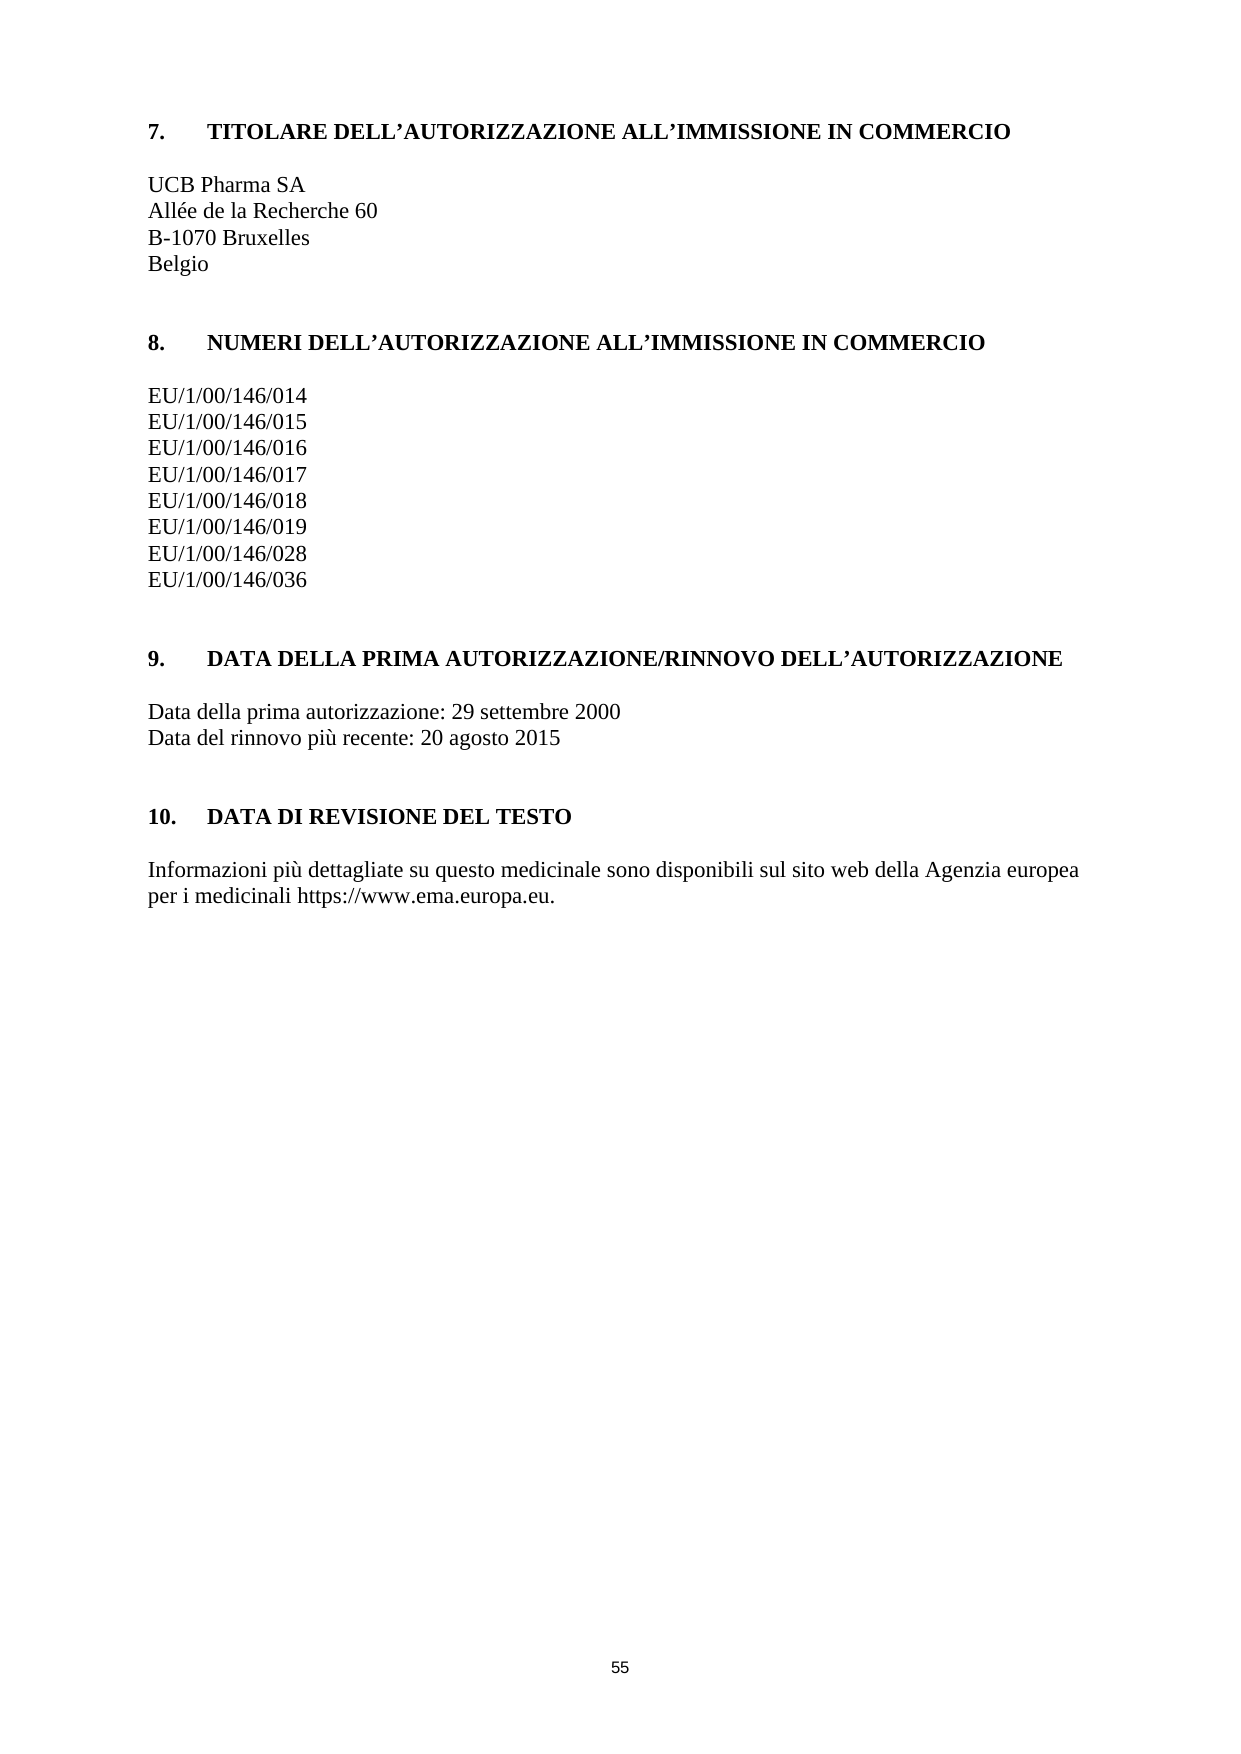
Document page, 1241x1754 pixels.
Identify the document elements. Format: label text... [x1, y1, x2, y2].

text Allée de la Recherche 60 [148, 197, 1092, 223]
text EU/1/00/146/018 [148, 487, 1092, 513]
text 8. NUMERI DELL’AUTORIZZAZIONE ALL’IMMISSIONE IN COMMERCIO [148, 329, 1092, 355]
text EU/1/00/146/017 [148, 461, 1092, 487]
text Informazioni più dettagliate su questo medicinale sono disponibili sul sito web della Agenzia europea per i medicinali https://www.ema.europa.eu. [148, 856, 1092, 909]
text B-1070 Bruxelles [148, 223, 1092, 250]
text EU/1/00/146/019 [148, 513, 1092, 540]
text 7. TITOLARE DELL’AUTORIZZAZIONE ALL’IMMISSIONE IN COMMERCIO [148, 118, 1092, 144]
text 10. DATA DI REVISIONE DEL TESTO [148, 803, 1092, 830]
text EU/1/00/146/016 [148, 434, 1092, 461]
text EU/1/00/146/014 [148, 382, 1092, 408]
text EU/1/00/146/036 [148, 566, 1092, 592]
text Data della prima autorizzazione: 29 settembre 2000 [148, 698, 1092, 724]
text UCB Pharma SA [148, 171, 1092, 197]
text EU/1/00/146/015 [148, 408, 1092, 434]
text Belgio [148, 250, 1092, 276]
text 9. DATA DELLA PRIMA AUTORIZZAZIONE/RINNOVO DELL’AUTORIZZAZIONE [148, 645, 1092, 672]
text Data del rinnovo più recente: 20 agosto 2015 [148, 724, 1092, 751]
text EU/1/00/146/028 [148, 540, 1092, 566]
